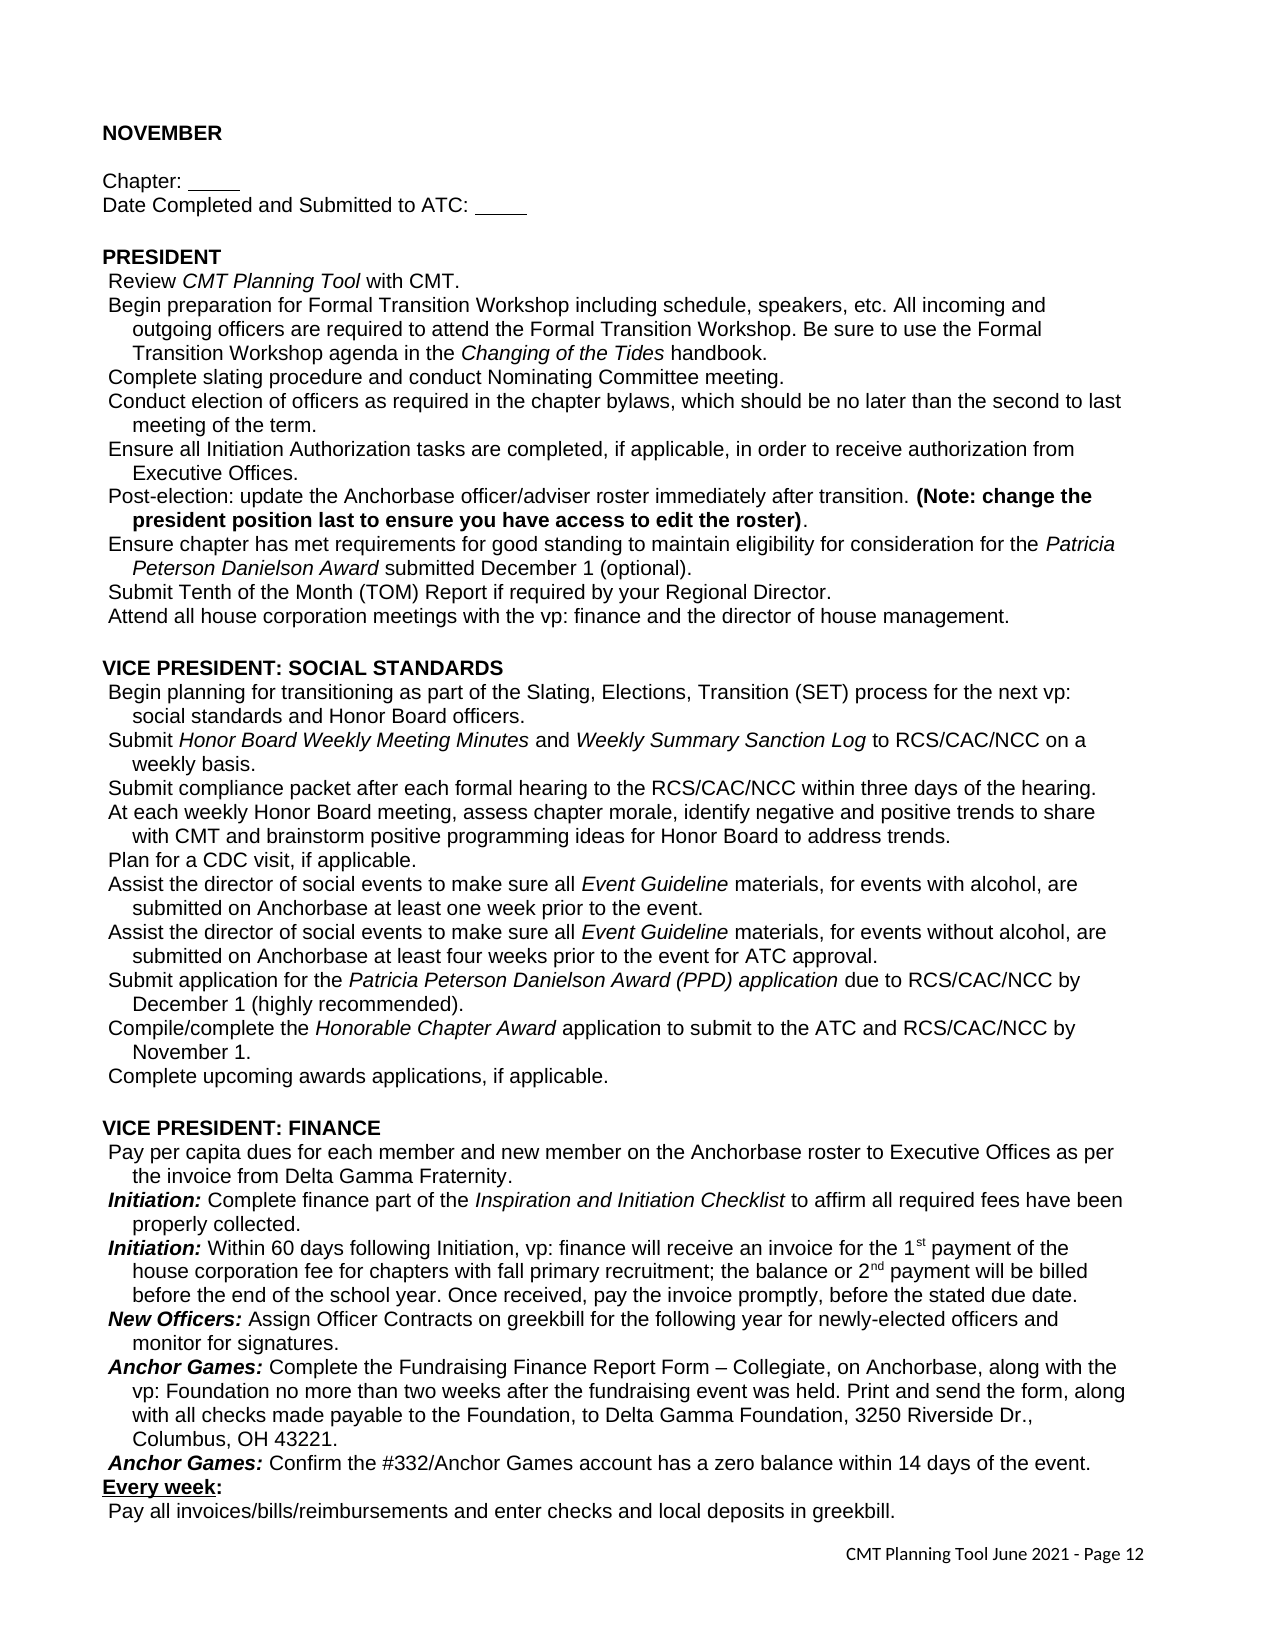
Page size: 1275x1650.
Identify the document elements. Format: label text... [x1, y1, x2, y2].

text Plan for a CDC visit, if applicable. [102, 848, 1127, 872]
text Assist the director of social events to make sure all Event Guideline materials, for events without alcohol, are submitted on Anchorbase at least four weeks prior to the event for ATC approval. [102, 920, 1127, 968]
text Anchor Games: Confirm the #332/Anchor Games account has a zero balance within 14 days of the event. [102, 1451, 1127, 1475]
text Every week: [102, 1475, 1146, 1499]
text Ensure chapter has met requirements for good standing to maintain eligibility for consideration for the Patricia Peterson Danielson Award submitted December 1 (optional). [102, 532, 1127, 580]
text Pay all invoices/bills/reimbursements and enter checks and local deposits in greekbill. [102, 1499, 1145, 1523]
text New Officers: Assign Officer Contracts on greekbill for the following year for newly-elected officers and monitor for signatures. [102, 1307, 1127, 1355]
text Compile/complete the Honorable Chapter Award application to submit to the ATC and RCS/CAC/NCC by November 1. [102, 1016, 1127, 1063]
text Chapter: [102, 169, 1144, 193]
text Ensure all Initiation Authorization tasks are completed, if applicable, in order to receive authorization from Executive Offices. [102, 436, 1127, 484]
text Begin planning for transitioning as part of the Slating, Elections, Transition (SET) process for the next vp: social standards and Honor Board officers. [102, 680, 1127, 728]
text Pay per capita dues for each member and new member on the Anchorbase roster to Executive Offices as per the invoice from Delta Gamma Fraternity. [102, 1139, 1127, 1187]
text Submit Honor Board Weekly Meeting Minutes and Weekly Summary Sanction Log to RCS/CAC/NCC on a weekly basis. [102, 728, 1127, 776]
text Assist the director of social events to make sure all Event Guideline materials, for events with alcohol, are submitted on Anchorbase at least one week prior to the event. [102, 872, 1127, 920]
text At each weekly Honor Board meeting, assess chapter morale, identify negative and positive trends to share with CMT and brainstorm positive programming ideas for Honor Board to address trends. [102, 800, 1127, 848]
text Attend all house corporation meetings with the vp: finance and the director of house management. [102, 604, 1146, 628]
text Initiation: Within 60 days following Initiation, vp: finance will receive an invoice for the 1st payment of the house corporation fee for chapters with fall primary recruitment; the balance or 2nd payment will be billed before the end of the school year. Once received, pay the invoice promptly, before the stated due date. [102, 1235, 1127, 1307]
text Complete slating procedure and conduct Nominating Committee meeting. [102, 364, 1127, 388]
text Begin preparation for Formal Transition Workshop including schedule, speakers, etc. All incoming and outgoing officers are required to attend the Formal Transition Workshop. Be sure to use the Formal Transition Workshop agenda in the Changing of the Tides handbook. [102, 293, 1127, 364]
text Complete upcoming awards applications, if applicable. [102, 1063, 1127, 1087]
text Submit Tenth of the Month (TOM) Report if required by your Regional Director. [102, 580, 1146, 604]
subtitle vice president: finance [102, 1116, 1144, 1139]
text Submit compliance packet after each formal hearing to the RCS/CAC/NCC within three days of the hearing. [102, 776, 1127, 800]
subtitle vice president: social standards [102, 656, 1144, 680]
text Review CMT Planning Tool with CMT. [102, 269, 1127, 293]
text Submit application for the Patricia Peterson Danielson Award (PPD) application due to RCS/CAC/NCC by December 1 (highly recommended). [102, 968, 1127, 1016]
text Post-election: update the Anchorbase officer/adviser roster immediately after transition. (Note: change the president position last to ensure you have access to edit the roster). [102, 484, 1127, 532]
subtitle November [102, 121, 1144, 145]
text Initiation: Complete finance part of the Inspiration and Initiation Checklist to affirm all required fees have been properly collected. [102, 1187, 1127, 1235]
text Conduct election of officers as required in the chapter bylaws, which should be no later than the second to last meeting of the term. [102, 388, 1127, 436]
text Anchor Games: Complete the Fundraising Finance Report Form – Collegiate, on Anchorbase, along with the vp: Foundation no more than two weeks after the fundraising event was held. Print and send the form, along with all checks made payable to the Foundation, to Delta Gamma Foundation, 3250 Riverside Dr., Columbus, OH 43221. [102, 1355, 1127, 1451]
subtitle president [102, 245, 1144, 269]
text Date Completed and Submitted to ATC: [102, 193, 1144, 217]
